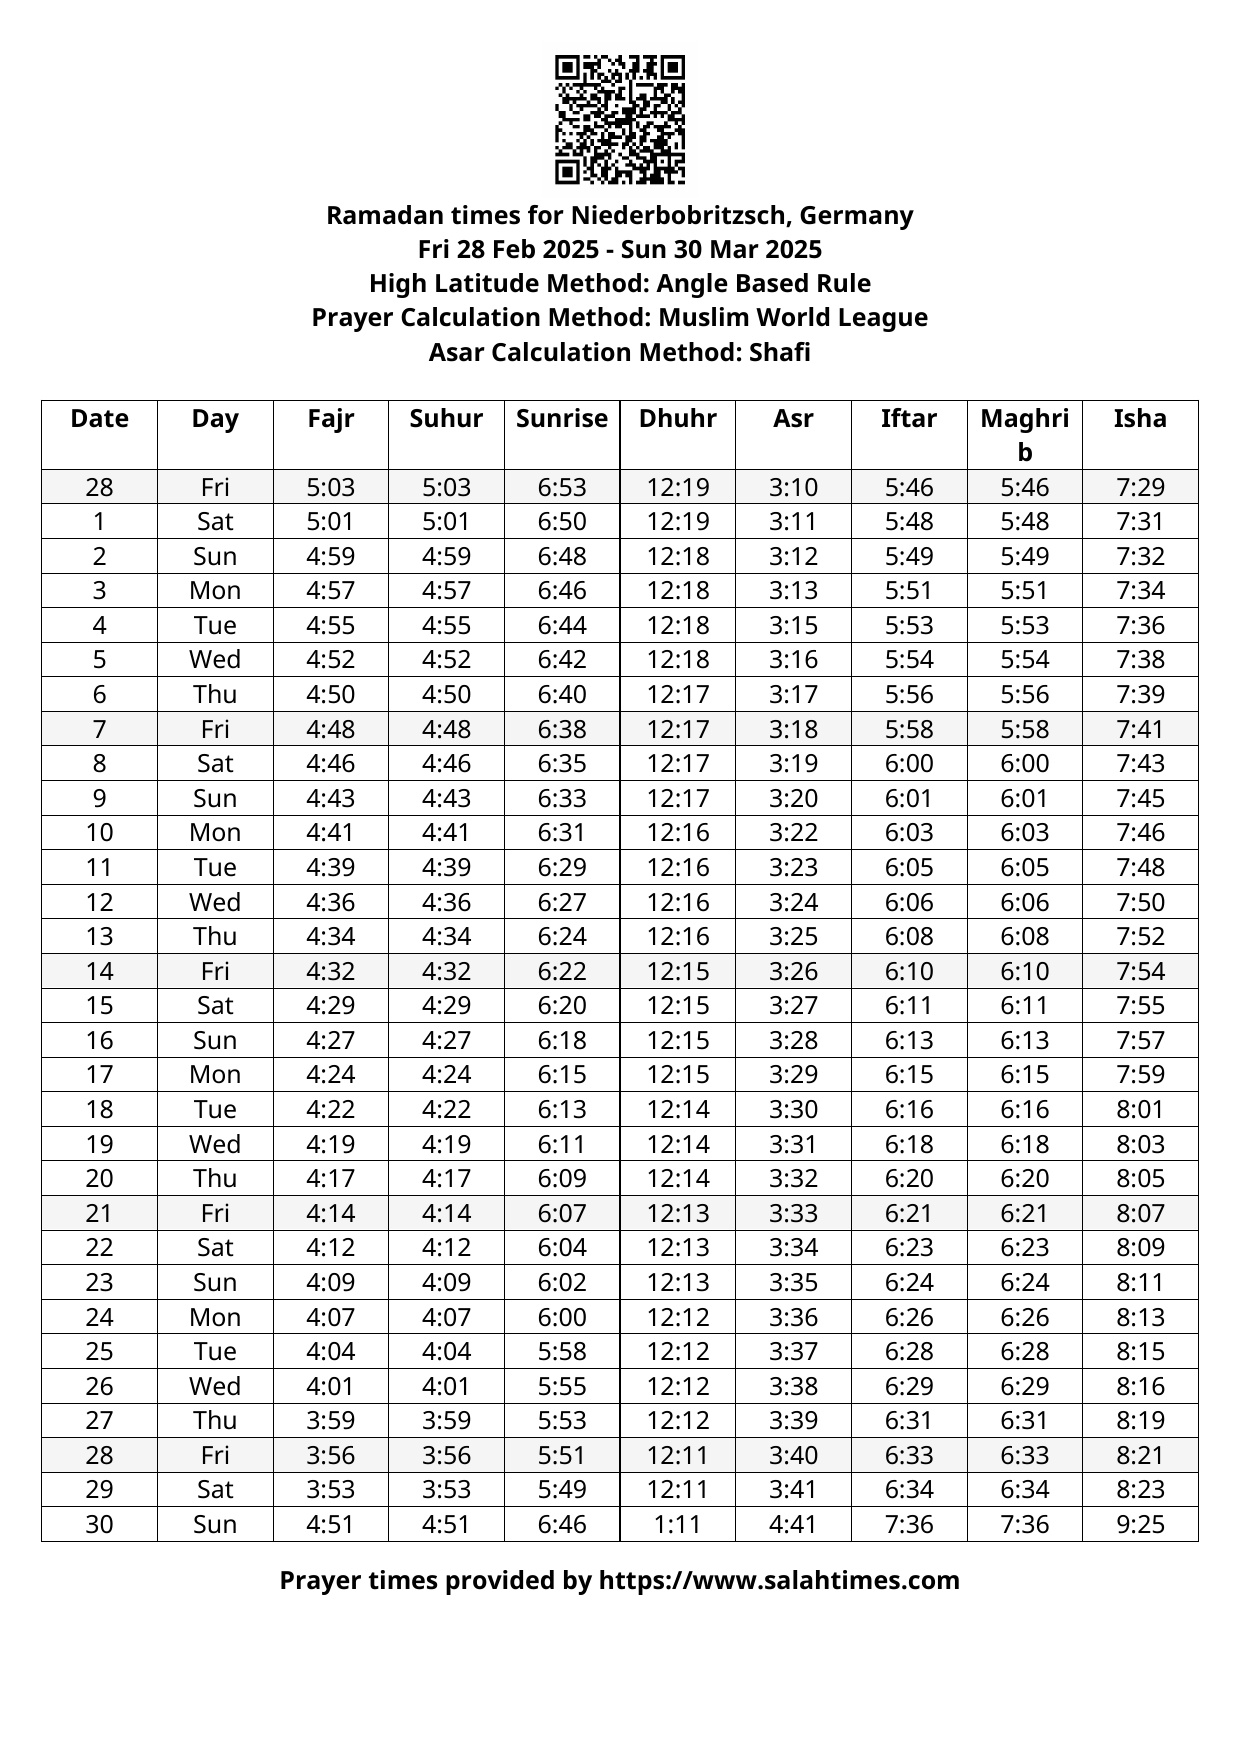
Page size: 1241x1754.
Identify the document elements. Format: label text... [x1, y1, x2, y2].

table_cell Fri [158, 1438, 273, 1472]
table_cell 5:49 [968, 539, 1082, 572]
table_cell 6:20 [505, 989, 619, 1022]
table_cell 5:49 [505, 1473, 619, 1506]
table_cell 3:18 [736, 712, 851, 745]
table_cell 12:17 [621, 781, 735, 814]
table_cell 8:23 [1083, 1473, 1198, 1506]
table_cell 6:00 [505, 1300, 619, 1333]
table_cell 12:15 [621, 989, 735, 1022]
table_cell 4:12 [274, 1231, 388, 1264]
table_cell 4:09 [274, 1265, 388, 1299]
table_cell Fri [158, 954, 273, 987]
table_cell 4:01 [274, 1369, 388, 1402]
table_cell 6:27 [505, 885, 619, 918]
table_cell 3:56 [389, 1438, 504, 1472]
table_cell 6:34 [852, 1473, 967, 1506]
table_cell 6:11 [968, 989, 1082, 1022]
table_cell 12:18 [621, 643, 735, 676]
table_cell 6:26 [968, 1300, 1082, 1333]
table_cell 5:54 [968, 643, 1082, 676]
table_cell 6:46 [505, 1507, 619, 1541]
table_cell 4:07 [274, 1300, 388, 1333]
table_header Maghrib [968, 401, 1082, 469]
table_header Dhuhr [621, 401, 735, 469]
table_cell 4:14 [274, 1196, 388, 1229]
table_cell Wed [158, 643, 273, 676]
table_cell 5:58 [505, 1334, 619, 1368]
table_cell 1:11 [621, 1507, 735, 1541]
table_cell 3:23 [736, 850, 851, 884]
table_cell 7:36 [1083, 608, 1198, 642]
table_cell Tue [158, 850, 273, 884]
table_cell Mon [158, 1300, 273, 1333]
table_cell 5:48 [968, 504, 1082, 538]
table_cell Sat [158, 504, 273, 538]
table_header Fajr [274, 401, 388, 469]
table_cell 6:03 [968, 816, 1082, 849]
table_cell 3:37 [736, 1334, 851, 1368]
table_cell 7:34 [1083, 574, 1198, 607]
table_cell 12:15 [621, 1023, 735, 1057]
table_cell 6:01 [968, 781, 1082, 814]
table_cell 9:25 [1083, 1507, 1198, 1541]
table_cell 6:16 [852, 1092, 967, 1126]
table_cell 12:12 [621, 1369, 735, 1402]
table_cell Sun [158, 1023, 273, 1057]
table_cell Thu [158, 1404, 273, 1437]
table_cell 5:55 [505, 1369, 619, 1402]
table_cell 5:46 [968, 470, 1082, 503]
table_cell 7:46 [1083, 816, 1198, 849]
table_cell 19 [42, 1127, 157, 1160]
table_cell 4:09 [389, 1265, 504, 1299]
table_cell 6:31 [968, 1404, 1082, 1437]
table_cell 4:19 [389, 1127, 504, 1160]
table_cell 5:54 [852, 643, 967, 676]
table_cell 3:39 [736, 1404, 851, 1437]
table_cell 4:36 [274, 885, 388, 918]
table_cell 5:51 [505, 1438, 619, 1472]
table_cell 6:29 [505, 850, 619, 884]
table_cell 6:13 [968, 1023, 1082, 1057]
table_cell 4:57 [389, 574, 504, 607]
table_cell 6:08 [852, 919, 967, 953]
table_cell 4:55 [274, 608, 388, 642]
table_cell Sat [158, 1231, 273, 1264]
table_cell 4:32 [274, 954, 388, 987]
table_header Iftar [852, 401, 967, 469]
table_cell 5:51 [852, 574, 967, 607]
table_cell 3:36 [736, 1300, 851, 1333]
table_cell 6 [42, 677, 157, 711]
table_cell 8 [42, 746, 157, 780]
table_cell Sat [158, 1473, 273, 1506]
table_header Isha [1083, 401, 1198, 469]
table_cell 5 [42, 643, 157, 676]
table_cell 3:59 [389, 1404, 504, 1437]
table_cell 12:14 [621, 1161, 735, 1195]
table_cell 3:27 [736, 989, 851, 1022]
table_cell 27 [42, 1404, 157, 1437]
table_header Suhur [389, 401, 504, 469]
table_cell 4:14 [389, 1196, 504, 1229]
table_cell 6:31 [852, 1404, 967, 1437]
table_cell 10 [42, 816, 157, 849]
table_cell 6:10 [968, 954, 1082, 987]
table_cell 3:35 [736, 1265, 851, 1299]
table_cell 4:55 [389, 608, 504, 642]
table_cell 12:12 [621, 1404, 735, 1437]
picture [542, 41, 699, 198]
table_cell 6:40 [505, 677, 619, 711]
table_cell 8:05 [1083, 1161, 1198, 1195]
table_cell 3:17 [736, 677, 851, 711]
table_cell 3:12 [736, 539, 851, 572]
table_cell 6:18 [852, 1127, 967, 1160]
table_cell 12:11 [621, 1438, 735, 1472]
table_cell 5:01 [389, 504, 504, 538]
table_cell 4:39 [274, 850, 388, 884]
table_header Asr [736, 401, 851, 469]
table_cell 4:22 [389, 1092, 504, 1126]
table_cell 12:15 [621, 1058, 735, 1091]
table_cell 4:50 [274, 677, 388, 711]
table_cell 7:45 [1083, 781, 1198, 814]
table_cell 6:53 [505, 470, 619, 503]
table_cell 8:16 [1083, 1369, 1198, 1402]
table_cell 6:08 [968, 919, 1082, 953]
table_cell Tue [158, 1092, 273, 1126]
text Prayer Calculation Method: Muslim World League [42, 300, 1198, 334]
table_header Date [42, 401, 157, 469]
table_cell 26 [42, 1369, 157, 1402]
table_cell Mon [158, 816, 273, 849]
table_cell 4:41 [274, 816, 388, 849]
table_cell 3:13 [736, 574, 851, 607]
table_cell 6:11 [505, 1127, 619, 1160]
text Asar Calculation Method: Shafi [42, 334, 1198, 368]
table_cell 6:24 [968, 1265, 1082, 1299]
table_cell 12:13 [621, 1196, 735, 1229]
table_cell 12:18 [621, 574, 735, 607]
table_cell 6:50 [505, 504, 619, 538]
table_cell Tue [158, 608, 273, 642]
table_cell 9 [42, 781, 157, 814]
table_cell 5:48 [852, 504, 967, 538]
table_cell 18 [42, 1092, 157, 1126]
table_cell 12:15 [621, 954, 735, 987]
table_cell 3:29 [736, 1058, 851, 1091]
table_cell 13 [42, 919, 157, 953]
table_cell 7:39 [1083, 677, 1198, 711]
table_cell 22 [42, 1231, 157, 1264]
table_cell 5:53 [505, 1404, 619, 1437]
table_cell 4:24 [389, 1058, 504, 1091]
table_cell 1 [42, 504, 157, 538]
table_cell 4:51 [274, 1507, 388, 1541]
table_cell 8:03 [1083, 1127, 1198, 1160]
table_cell Thu [158, 1161, 273, 1195]
table_cell 4:51 [389, 1507, 504, 1541]
table_cell 6:11 [852, 989, 967, 1022]
table_cell 12:17 [621, 746, 735, 780]
table_cell 24 [42, 1300, 157, 1333]
table_cell 4:39 [389, 850, 504, 884]
table_cell 3:22 [736, 816, 851, 849]
table_cell 3:25 [736, 919, 851, 953]
table_cell 6:09 [505, 1161, 619, 1195]
table_cell 12:14 [621, 1127, 735, 1160]
table_cell 3 [42, 574, 157, 607]
table_header Day [158, 401, 273, 469]
table_cell 3:59 [274, 1404, 388, 1437]
table_cell 29 [42, 1473, 157, 1506]
table_cell 4:17 [274, 1161, 388, 1195]
table_cell 5:58 [852, 712, 967, 745]
table_cell 4:59 [389, 539, 504, 572]
table_cell 4:07 [389, 1300, 504, 1333]
table_cell 3:28 [736, 1023, 851, 1057]
table_cell 6:26 [852, 1300, 967, 1333]
table_cell 7:50 [1083, 885, 1198, 918]
table_cell 3:53 [389, 1473, 504, 1506]
table_cell 12:18 [621, 608, 735, 642]
table_cell 4:27 [274, 1023, 388, 1057]
table_cell 5:03 [274, 470, 388, 503]
table_cell 5:49 [852, 539, 967, 572]
table_cell 3:34 [736, 1231, 851, 1264]
table_cell 5:46 [852, 470, 967, 503]
table_cell 4:43 [389, 781, 504, 814]
table_cell Thu [158, 677, 273, 711]
text Fri 28 Feb 2025 - Sun 30 Mar 2025 [42, 232, 1198, 266]
table_cell Tue [158, 1334, 273, 1368]
table_cell 12:14 [621, 1092, 735, 1126]
table_cell Wed [158, 885, 273, 918]
table_cell 6:06 [852, 885, 967, 918]
table_cell 5:58 [968, 712, 1082, 745]
table_cell 3:16 [736, 643, 851, 676]
table_cell 5:56 [852, 677, 967, 711]
table_cell 4:34 [274, 919, 388, 953]
table_cell 6:24 [505, 919, 619, 953]
table_cell 6:28 [968, 1334, 1082, 1368]
table_cell 8:01 [1083, 1092, 1198, 1126]
table_cell 3:38 [736, 1369, 851, 1402]
table_cell 6:18 [968, 1127, 1082, 1160]
text High Latitude Method: Angle Based Rule [42, 266, 1198, 300]
table_cell 6:15 [505, 1058, 619, 1091]
table_cell 14 [42, 954, 157, 987]
table_cell 5:53 [852, 608, 967, 642]
table_cell 6:23 [852, 1231, 967, 1264]
table_cell 12:11 [621, 1473, 735, 1506]
table_cell 7:52 [1083, 919, 1198, 953]
table_header Sunrise [505, 401, 619, 469]
table_cell 3:10 [736, 470, 851, 503]
table_cell 6:28 [852, 1334, 967, 1368]
table_cell 4:48 [389, 712, 504, 745]
table_cell 28 [42, 470, 157, 503]
table_cell 17 [42, 1058, 157, 1091]
table_cell 12:16 [621, 816, 735, 849]
table_cell 12:16 [621, 885, 735, 918]
table_cell 12:13 [621, 1265, 735, 1299]
table_cell 6:34 [968, 1473, 1082, 1506]
table_cell 25 [42, 1334, 157, 1368]
table_cell 6:16 [968, 1092, 1082, 1126]
table_cell 4:36 [389, 885, 504, 918]
table_cell 6:06 [968, 885, 1082, 918]
table_cell 4:17 [389, 1161, 504, 1195]
table_cell 3:15 [736, 608, 851, 642]
table_cell 4:57 [274, 574, 388, 607]
table_cell 6:22 [505, 954, 619, 987]
table_cell 4:59 [274, 539, 388, 572]
table_cell 6:33 [505, 781, 619, 814]
table_cell 6:33 [968, 1438, 1082, 1472]
table_cell 4:22 [274, 1092, 388, 1126]
table_cell 6:46 [505, 574, 619, 607]
table_cell 3:33 [736, 1196, 851, 1229]
table_cell 3:19 [736, 746, 851, 780]
table_cell 12:12 [621, 1300, 735, 1333]
table_cell 4 [42, 608, 157, 642]
table_cell 6:38 [505, 712, 619, 745]
table_cell 12 [42, 885, 157, 918]
table_cell 5:01 [274, 504, 388, 538]
table_cell 4:04 [389, 1334, 504, 1368]
table_cell 3:31 [736, 1127, 851, 1160]
table_cell 4:04 [274, 1334, 388, 1368]
table_cell 7:48 [1083, 850, 1198, 884]
table_cell Sun [158, 1265, 273, 1299]
table_cell 4:48 [274, 712, 388, 745]
table_cell 4:27 [389, 1023, 504, 1057]
table_cell 7:29 [1083, 470, 1198, 503]
table_cell 6:21 [852, 1196, 967, 1229]
table_cell Sun [158, 781, 273, 814]
table_cell 7 [42, 712, 157, 745]
table_cell 16 [42, 1023, 157, 1057]
text Prayer times provided by https://www.salahtimes.com [42, 1563, 1198, 1597]
table_cell 8:15 [1083, 1334, 1198, 1368]
table_cell 6:04 [505, 1231, 619, 1264]
table_cell 6:05 [852, 850, 967, 884]
table_cell 8:21 [1083, 1438, 1198, 1472]
table_cell 7:55 [1083, 989, 1198, 1022]
table_cell Mon [158, 574, 273, 607]
table_cell Mon [158, 1058, 273, 1091]
table_cell 6:44 [505, 608, 619, 642]
table_cell 12:12 [621, 1334, 735, 1368]
table_cell 30 [42, 1507, 157, 1541]
table_cell 21 [42, 1196, 157, 1229]
table_cell 6:13 [852, 1023, 967, 1057]
table_cell 6:07 [505, 1196, 619, 1229]
table_cell Sat [158, 989, 273, 1022]
table_cell 6:29 [852, 1369, 967, 1402]
table_cell 7:38 [1083, 643, 1198, 676]
table_cell 7:31 [1083, 504, 1198, 538]
table_cell Wed [158, 1369, 273, 1402]
table_cell 3:53 [274, 1473, 388, 1506]
table_cell 12:17 [621, 712, 735, 745]
table_cell 6:21 [968, 1196, 1082, 1229]
table_cell 4:52 [274, 643, 388, 676]
table_cell 7:32 [1083, 539, 1198, 572]
table_cell 6:05 [968, 850, 1082, 884]
table_cell Sun [158, 1507, 273, 1541]
table_cell 8:07 [1083, 1196, 1198, 1229]
table_cell 6:31 [505, 816, 619, 849]
table_cell 12:16 [621, 850, 735, 884]
table_cell 4:41 [736, 1507, 851, 1541]
table_cell 4:34 [389, 919, 504, 953]
table_cell 4:46 [274, 746, 388, 780]
table_cell 6:42 [505, 643, 619, 676]
table_cell 7:59 [1083, 1058, 1198, 1091]
table_cell 7:43 [1083, 746, 1198, 780]
table_cell Sat [158, 746, 273, 780]
table_cell 6:48 [505, 539, 619, 572]
table_cell 12:19 [621, 470, 735, 503]
table_cell 28 [42, 1438, 157, 1472]
table_cell 3:30 [736, 1092, 851, 1126]
table_cell 15 [42, 989, 157, 1022]
table_cell 8:09 [1083, 1231, 1198, 1264]
table_cell 6:00 [852, 746, 967, 780]
table_cell 6:13 [505, 1092, 619, 1126]
table_cell Fri [158, 470, 273, 503]
table_cell 6:02 [505, 1265, 619, 1299]
table_cell 12:18 [621, 539, 735, 572]
table_cell 3:20 [736, 781, 851, 814]
table_cell 6:29 [968, 1369, 1082, 1402]
table_cell 7:41 [1083, 712, 1198, 745]
table_cell 20 [42, 1161, 157, 1195]
table_cell 12:19 [621, 504, 735, 538]
table_cell Wed [158, 1127, 273, 1160]
table_cell 5:51 [968, 574, 1082, 607]
table_cell 6:24 [852, 1265, 967, 1299]
table_cell 7:36 [852, 1507, 967, 1541]
table_cell 11 [42, 850, 157, 884]
table_cell 6:10 [852, 954, 967, 987]
table_cell 4:29 [389, 989, 504, 1022]
table_cell 6:00 [968, 746, 1082, 780]
table_cell 5:03 [389, 470, 504, 503]
table_cell 3:11 [736, 504, 851, 538]
table_cell 4:29 [274, 989, 388, 1022]
table_cell 4:19 [274, 1127, 388, 1160]
table_cell 6:33 [852, 1438, 967, 1472]
table_cell 8:13 [1083, 1300, 1198, 1333]
table_cell 6:01 [852, 781, 967, 814]
text Ramadan times for Niederbobritzsch, Germany [42, 198, 1198, 232]
table_cell 6:15 [968, 1058, 1082, 1091]
table_cell 8:11 [1083, 1265, 1198, 1299]
table_cell 4:46 [389, 746, 504, 780]
table_cell 7:54 [1083, 954, 1198, 987]
table_cell 6:20 [968, 1161, 1082, 1195]
table_cell 3:56 [274, 1438, 388, 1472]
table_cell 4:52 [389, 643, 504, 676]
table_cell 12:16 [621, 919, 735, 953]
table_cell 4:32 [389, 954, 504, 987]
table_cell 4:50 [389, 677, 504, 711]
table_cell 6:20 [852, 1161, 967, 1195]
table_cell 7:36 [968, 1507, 1082, 1541]
table_cell 3:40 [736, 1438, 851, 1472]
table_cell Sun [158, 539, 273, 572]
table_cell 5:53 [968, 608, 1082, 642]
table_cell 23 [42, 1265, 157, 1299]
table_cell 7:57 [1083, 1023, 1198, 1057]
table_cell 5:56 [968, 677, 1082, 711]
table_cell 6:23 [968, 1231, 1082, 1264]
table_cell 12:13 [621, 1231, 735, 1264]
table_cell 6:03 [852, 816, 967, 849]
table_cell 8:19 [1083, 1404, 1198, 1437]
table_cell 3:24 [736, 885, 851, 918]
table_cell 6:35 [505, 746, 619, 780]
table_cell 4:01 [389, 1369, 504, 1402]
table_cell 4:41 [389, 816, 504, 849]
table_cell 3:32 [736, 1161, 851, 1195]
table_cell 4:43 [274, 781, 388, 814]
table_cell 2 [42, 539, 157, 572]
table_cell 6:15 [852, 1058, 967, 1091]
table_cell Thu [158, 919, 273, 953]
table_cell 6:18 [505, 1023, 619, 1057]
table_cell 4:24 [274, 1058, 388, 1091]
table_cell Fri [158, 712, 273, 745]
table_cell 3:41 [736, 1473, 851, 1506]
table_cell 12:17 [621, 677, 735, 711]
table_cell Fri [158, 1196, 273, 1229]
table_cell 3:26 [736, 954, 851, 987]
table_cell 4:12 [389, 1231, 504, 1264]
